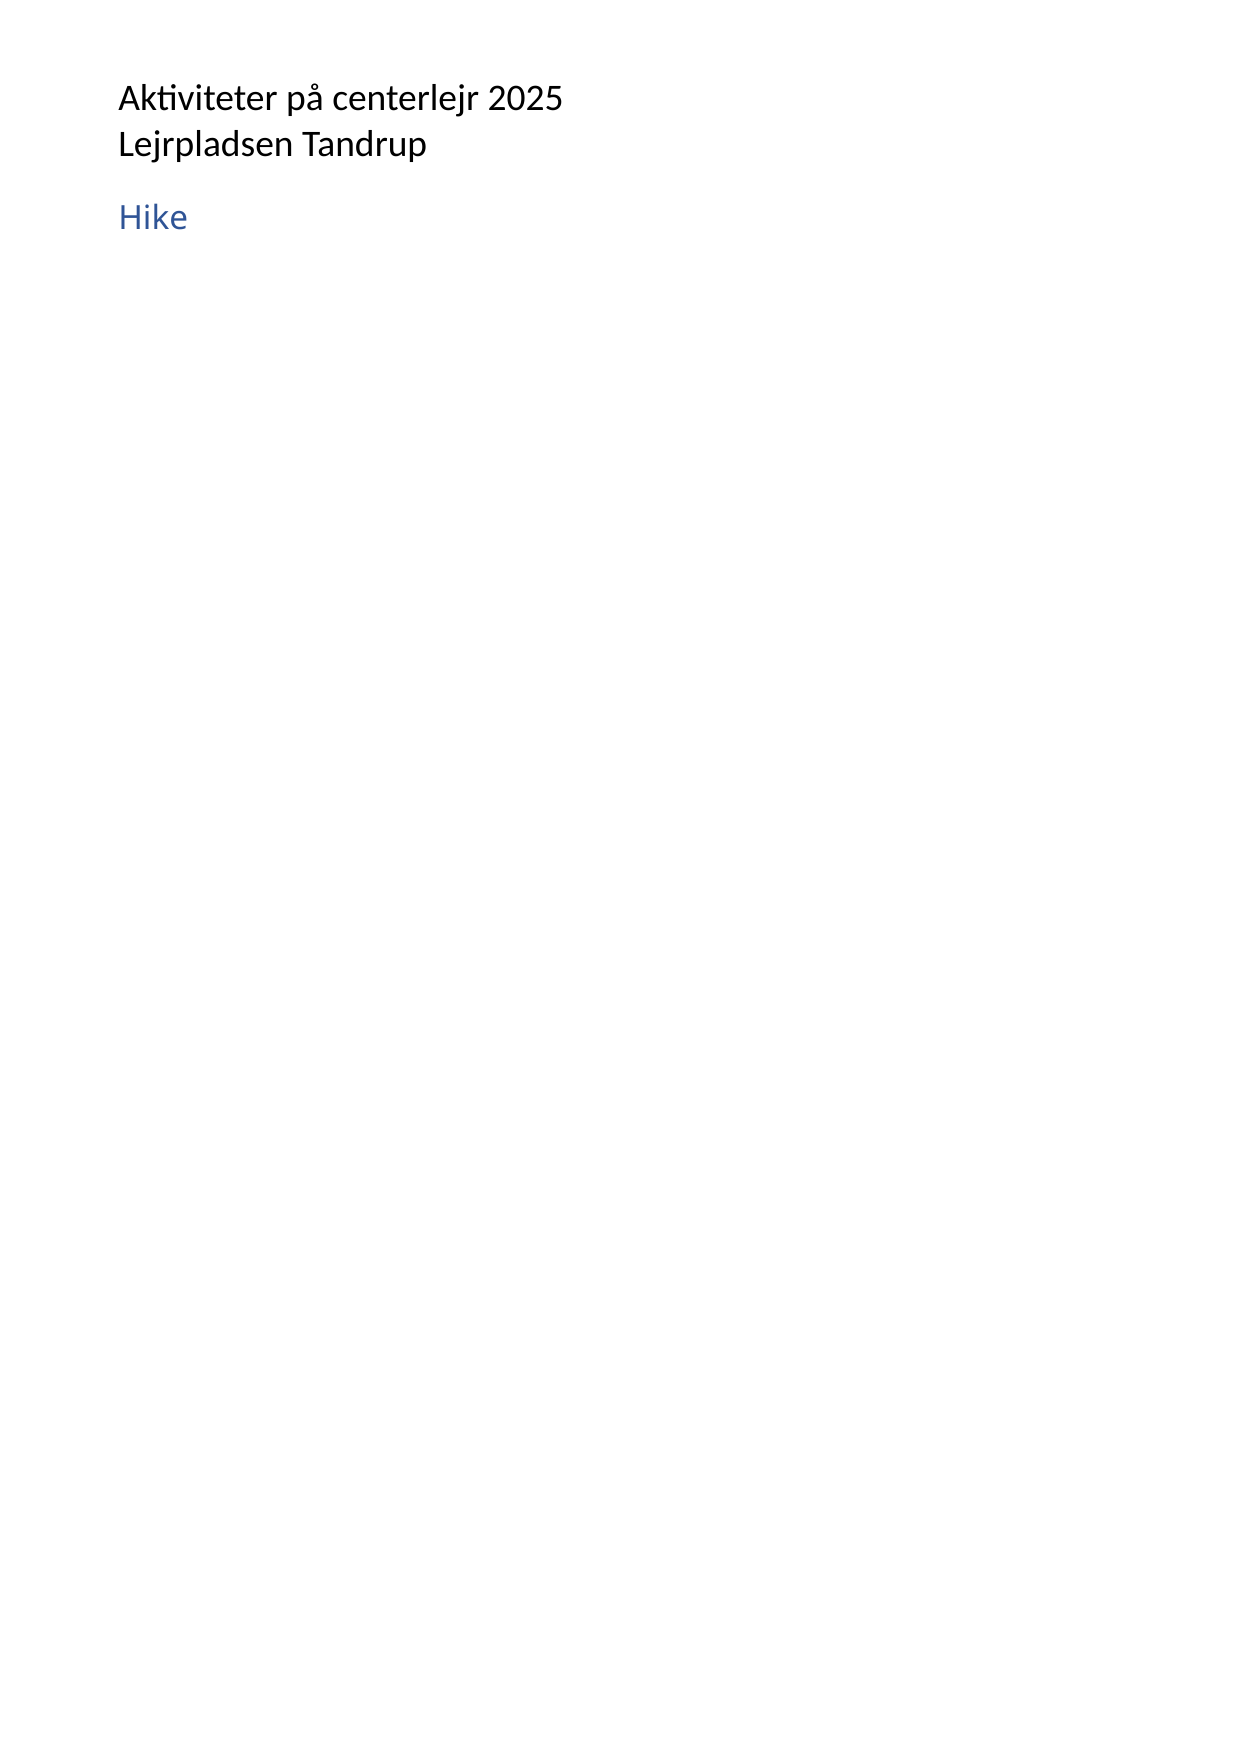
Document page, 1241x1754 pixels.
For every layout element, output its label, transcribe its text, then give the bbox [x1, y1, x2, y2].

subtitle Hike [118, 194, 1122, 239]
